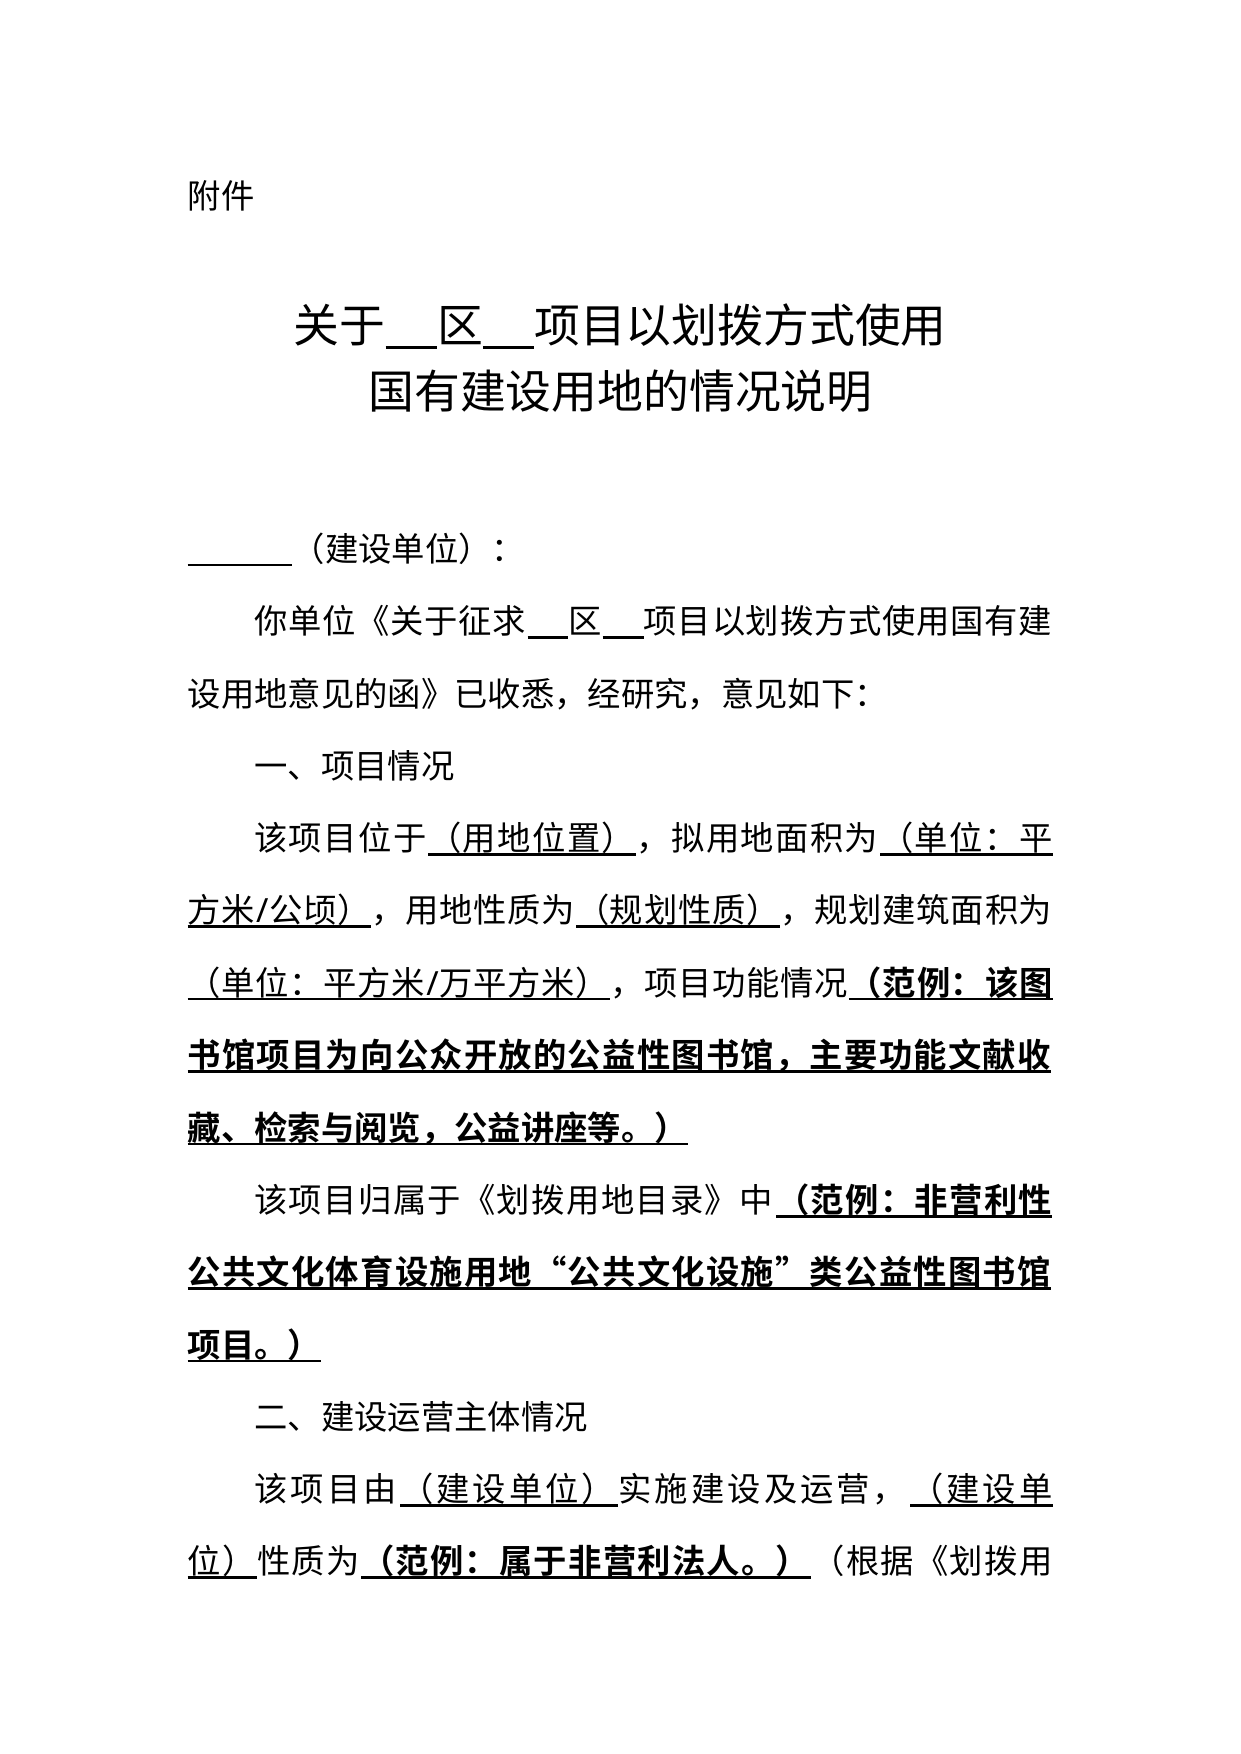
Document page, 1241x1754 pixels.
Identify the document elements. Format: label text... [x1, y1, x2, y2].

text 国有建设用地的情况说明 [187, 356, 1053, 422]
text （建设单位）： [187, 523, 1053, 571]
text 附件 [187, 162, 1053, 227]
text 你单位《关于征求 区 项目以划拨方式使用国有建设用地意见的函》已收悉，经研究，意见如下： [187, 595, 1053, 716]
text 一、项目情况 [187, 740, 1053, 788]
text 二、建设运营主体情况 [187, 1391, 1053, 1439]
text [187, 1463, 1053, 1583]
text 关于 区 项目以划拨方式使用 [187, 289, 1053, 356]
text 该项目位于（用地位置），拟用地面积为（单位：平方米/公顷），用地性质为（规划性质），规划建筑面积为（单位：平方米/万平方米），项目功能情况（范例：该图书馆项目为向公众开放的公益性图书馆，主要功能文献收藏、检索与阅览，公益讲座等。） [187, 812, 1053, 1150]
text 该项目归属于《划拨用地目录》中（范例：非营利性公共文化体育设施用地“公共文化设施”类公益性图书馆项目。） [187, 1174, 1053, 1367]
